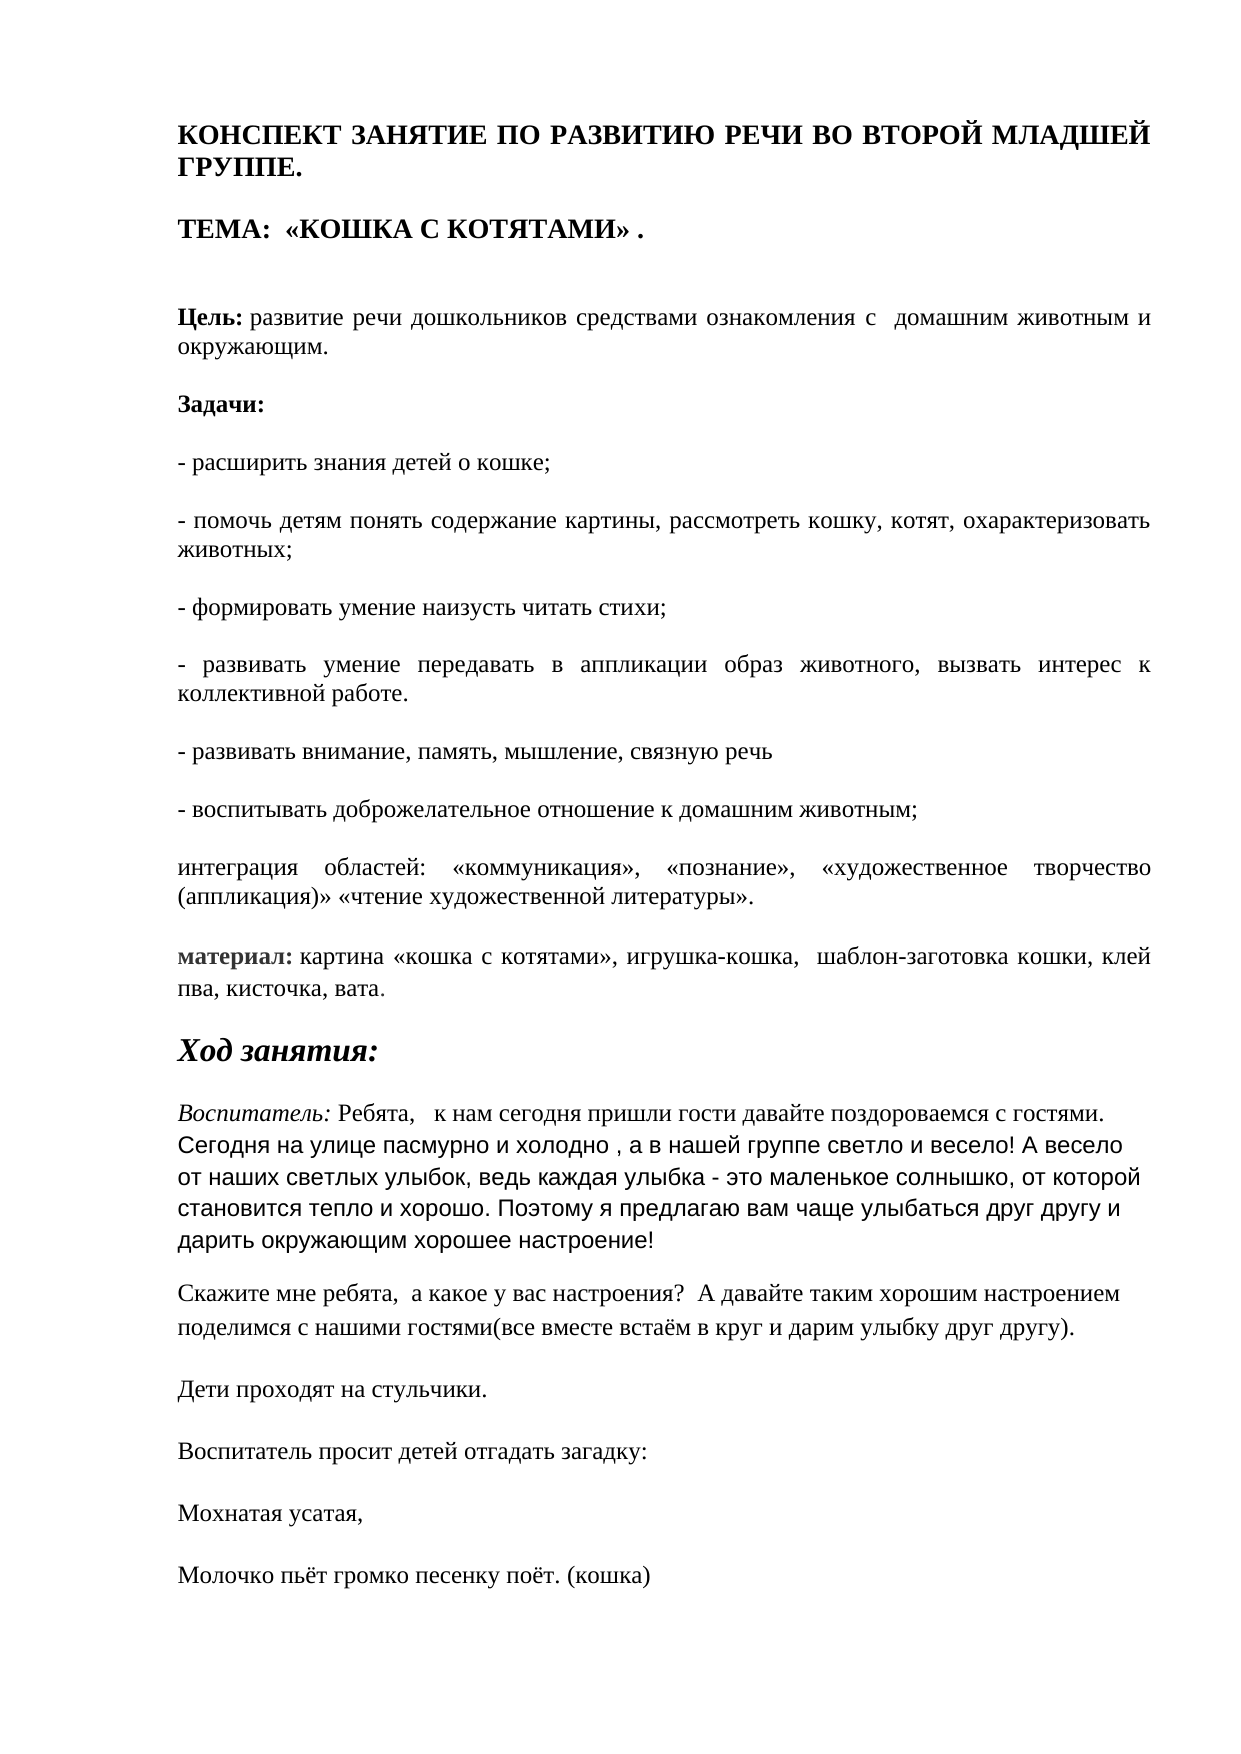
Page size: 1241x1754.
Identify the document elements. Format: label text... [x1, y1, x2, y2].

text интеграция областей: «коммуникация», «познание», «художественное творчество (аппликация)» «чтение художественной литературы». [177, 852, 1152, 909]
text Скажите мне ребята, а какое у вас настроения? А давайте таким хорошим настроением поделимся с нашими гостями(все вместе встаём в круг и дарим улыбку друг другу). [177, 1278, 1152, 1340]
text - помочь детям понять содержание картины, рассмотреть кошку, котят, охарактеризовать животных; [177, 505, 1152, 562]
text ТЕМА: «КОШКА С КОТЯТАМИ» . [177, 212, 1152, 244]
text Мохнатая усатая, [177, 1494, 1152, 1527]
text КОНСПЕКТ ЗАНЯТИЕ ПО РАЗВИТИЮ РЕЧИ ВО ВТОРОЙ МЛАДШЕЙ ГРУППЕ. [177, 118, 1152, 183]
text Дети проходят на стульчики. [177, 1374, 1152, 1402]
text Воспитатель: Ребята, к нам сегодня пришли гости давайте поздороваемся с гостями. Сегодня на улице пасмурно и холодно , а в нашей группе светло и весело! А весело от наших светлых улыбок, ведь каждая улыбка - это маленькое солнышко, от которой становится тепло и хорошо. Поэтому я предлагаю вам чаще улыбаться друг другу и дарить окружающим хорошее настроение! [177, 1098, 1152, 1254]
text - формировать умение наизусть читать стихи; [177, 592, 1152, 620]
text Цель: развитие речи дошкольников средствами ознакомления c домашним животным и окружающим. [177, 274, 1152, 360]
text Воспитатель просит детей отгадать загадку: [177, 1432, 1152, 1465]
text - расширить знания детей о кошке; [177, 447, 1152, 476]
text - развивать внимание, память, мышление, связную речь [177, 736, 1152, 765]
text - развивать умение передавать в аппликации образ животного, вызвать интерес к коллективной работе. [177, 649, 1152, 707]
text - воспитывать доброжелательное отношение к домашним животным; [177, 794, 1152, 823]
text Молочко пьёт громко песенку поёт. (кошка) [177, 1556, 1152, 1589]
text материал: картина «кошка с котятами», игрушка-кошка, шаблон-заготовка кошки, клей пва, кисточка, вата. [177, 939, 1152, 1002]
text Ход занятия: [177, 1031, 1152, 1069]
text Задачи: [177, 389, 1152, 418]
